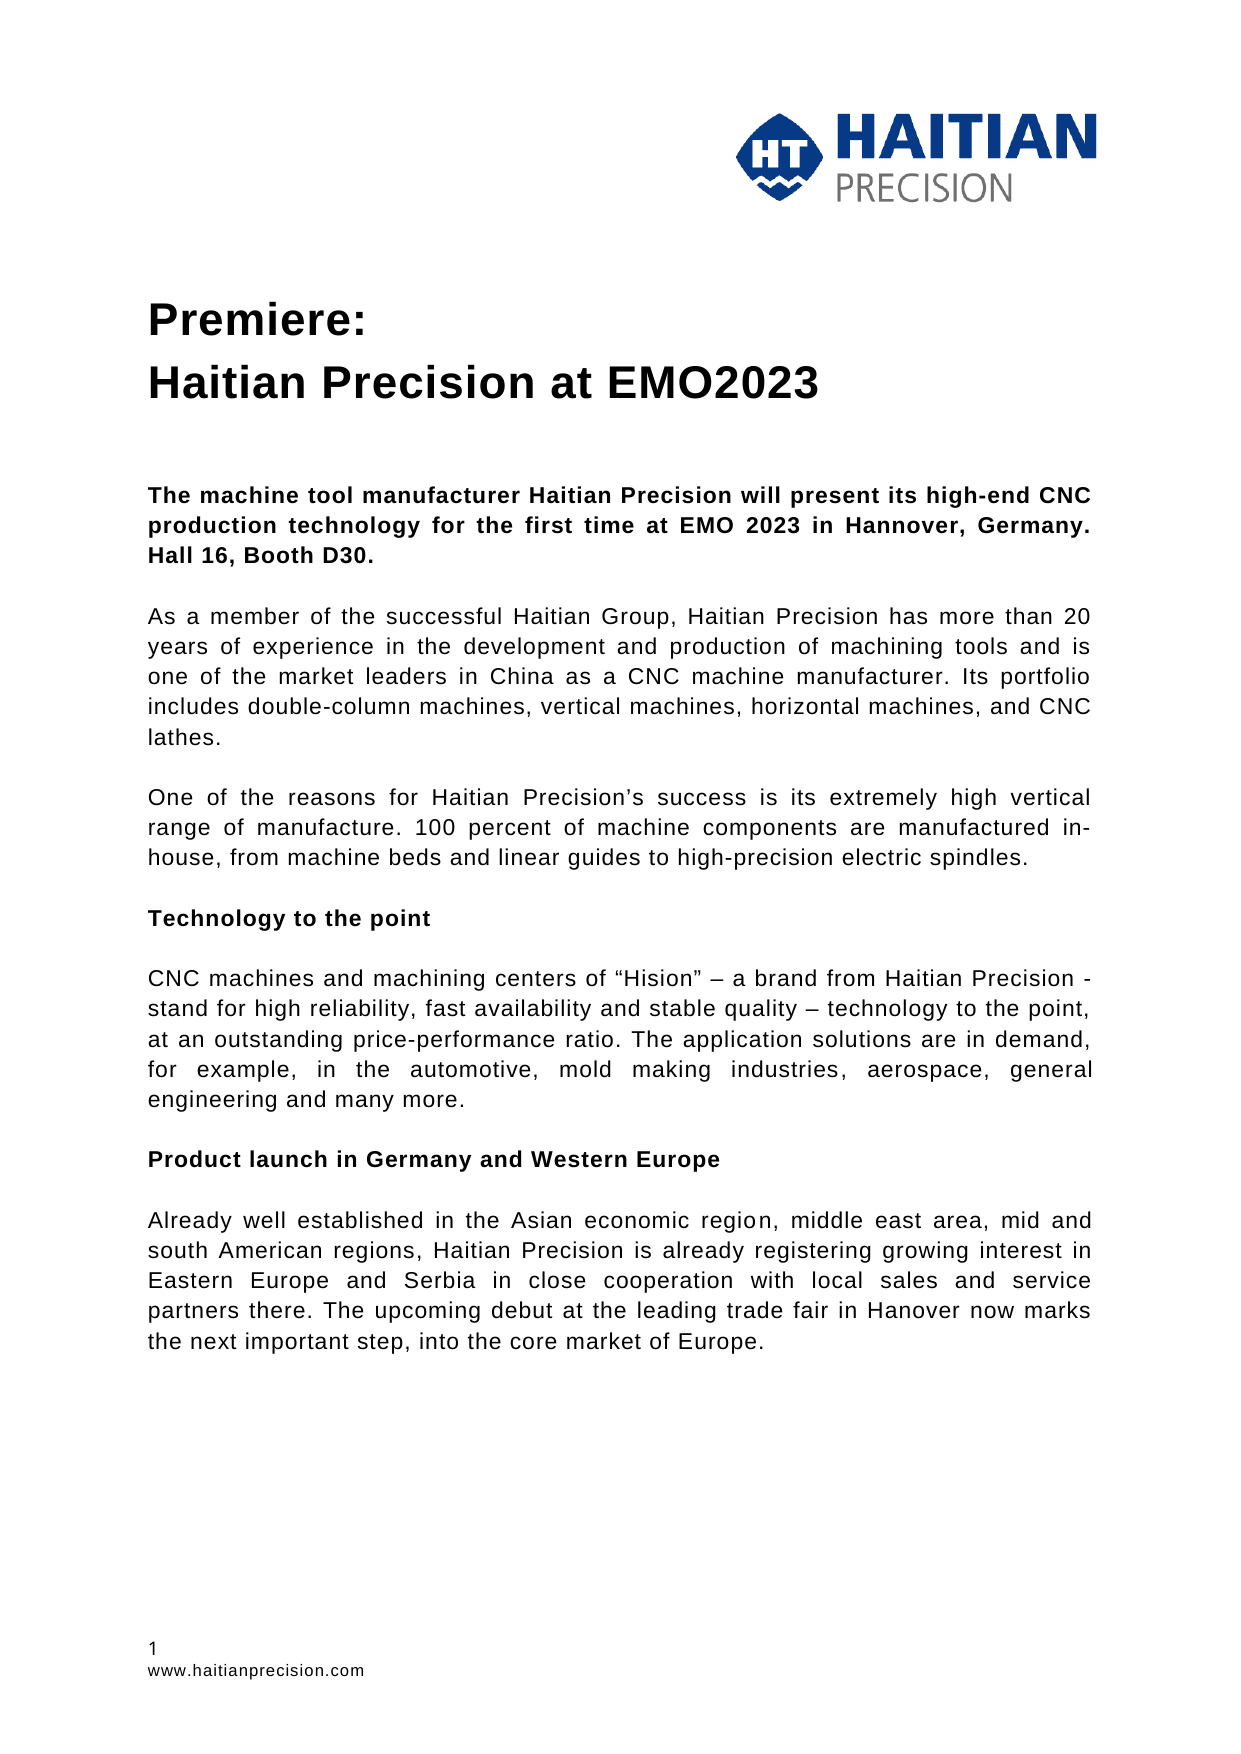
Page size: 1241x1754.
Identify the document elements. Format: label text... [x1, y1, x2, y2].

text The machine tool manufacturer Haitian Precision will present its high-end CNC production technology for the first time at EMO 2023 in Hannover, Germany. Hall 16, Booth D30. [148, 482, 1093, 568]
picture [720, 99, 1108, 213]
text Premiere: [148, 292, 1093, 345]
text CNC machines and machining centers of “Hision” – a brand from Haitian Precision - stand for high reliability, fast availability and stable quality – technology to the point, at an outstanding price-performance ratio. The application solutions are in demand, for example, in the automotive, mold making industries, aerospace, general engineering and many more. [148, 965, 1093, 1112]
text As a member of the successful Haitian Group, Haitian Precision has more than 20 years of experience in the development and production of machining tools and is one of the market leaders in China as a CNC machine manufacturer. Its portfolio includes double-column machines, vertical machines, horizontal machines, and CNC lathes. [148, 603, 1093, 750]
text Technology to the point [148, 905, 1093, 931]
text Product launch in Germany and Western Europe [148, 1146, 1093, 1173]
text One of the reasons for Haitian Precision’s success is its extremely high vertical range of manufacture. 100 percent of machine components are manufactured in-house, from machine beds and linear guides to high-precision electric spindles. [148, 784, 1093, 871]
text Already well established in the Asian economic region, middle east area, mid and south American regions, Haitian Precision is already registering growing interest in Eastern Europe and Serbia in close cooperation with local sales and service partners there. The upcoming debut at the leading trade fair in Hanover now marks the next important step, into the core market of Europe. [148, 1207, 1093, 1354]
text Haitian Precision at EMO2023 [148, 355, 1093, 408]
